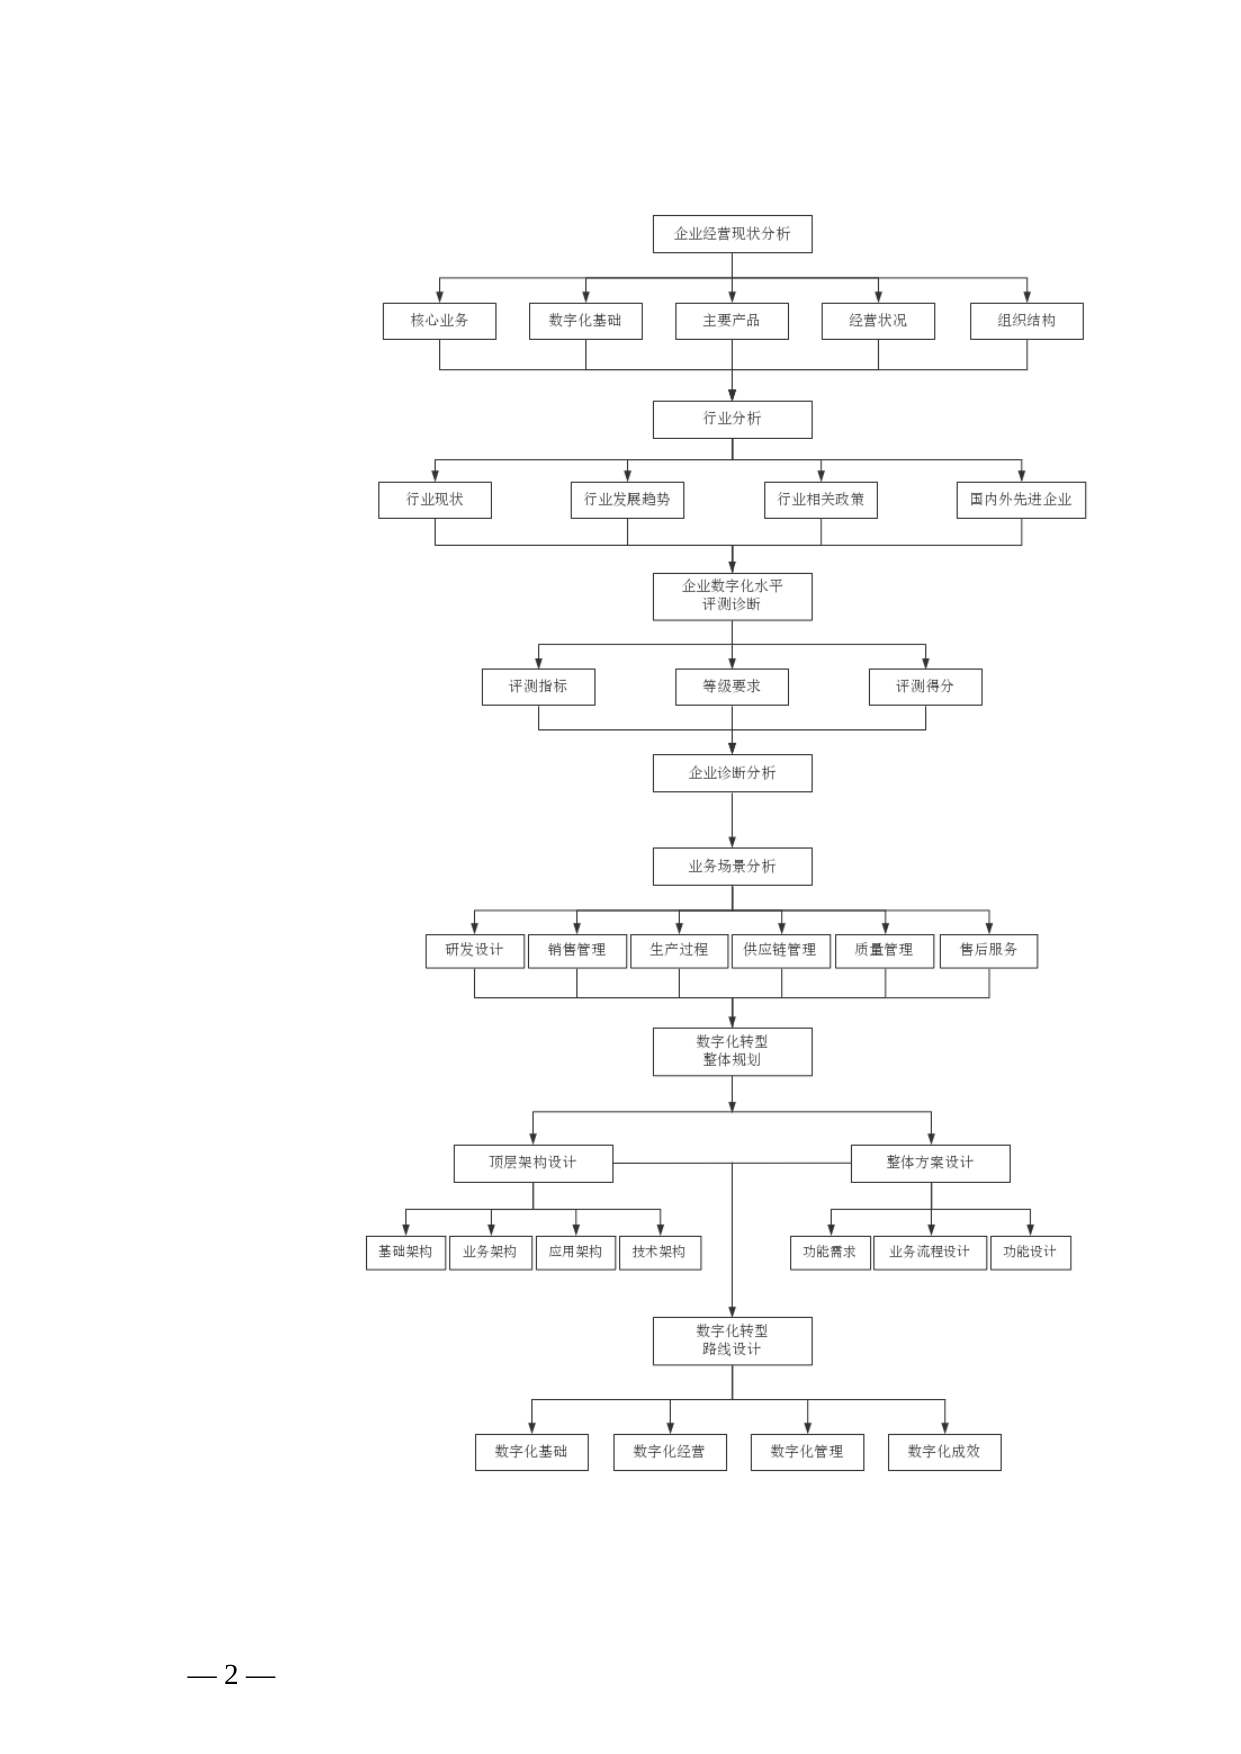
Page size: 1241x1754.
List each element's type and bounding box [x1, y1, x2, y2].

picture [312, 162, 1121, 1506]
